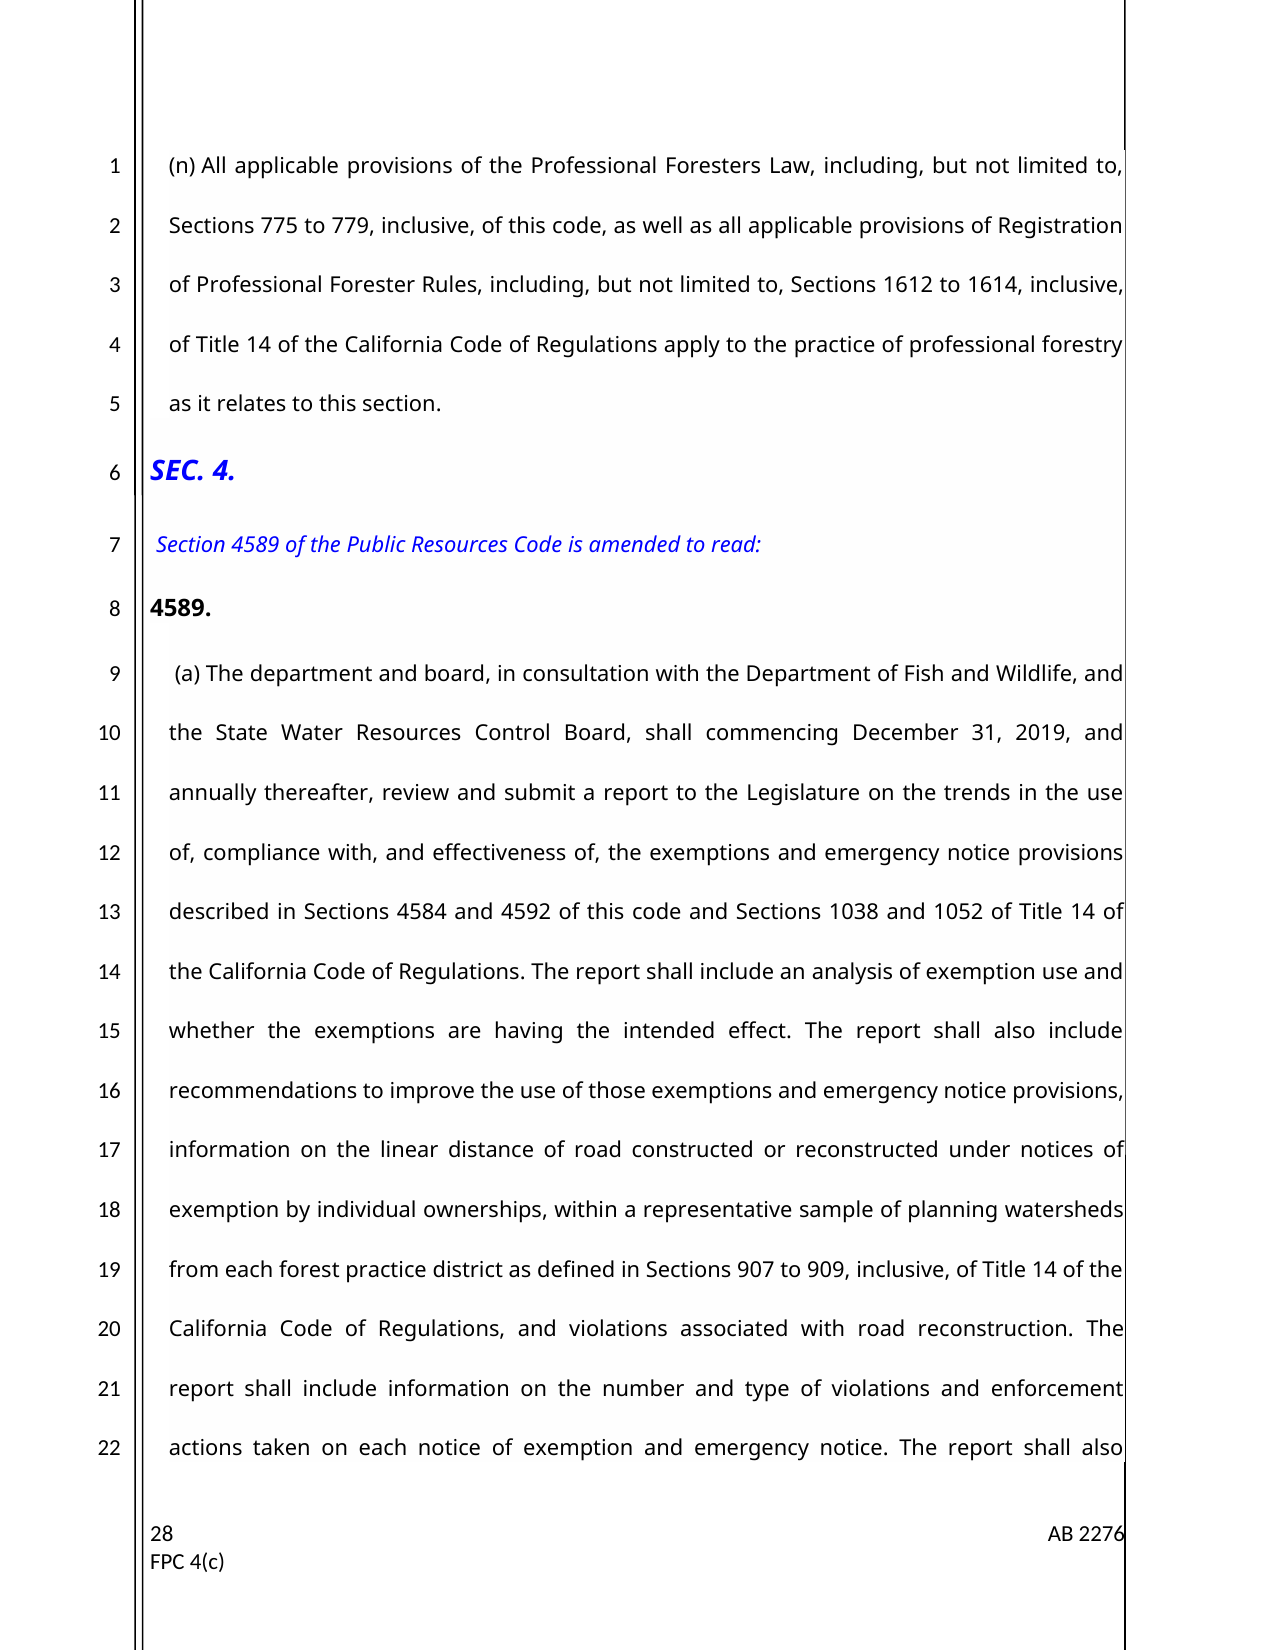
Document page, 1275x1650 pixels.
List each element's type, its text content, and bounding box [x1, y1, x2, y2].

text (n) All applicable provisions of the Professional Foresters Law, including, but not limited to, Sections 775 to 779, inclusive, of this code, as well as all applicable provisions of Registration of Professional Forester Rules, including, but not limited to, Sections 1612 to 1614, inclusive, of Title 14 of the California Code of Regulations apply to the practice of professional forestry as it relates to this section. [169, 150, 1125, 418]
text 4589. [150, 590, 1125, 623]
text Section 4589 of the Public Resources Code is amended to read: [150, 529, 1125, 558]
text SEC. 4. [150, 450, 1125, 488]
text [169, 658, 1125, 1462]
